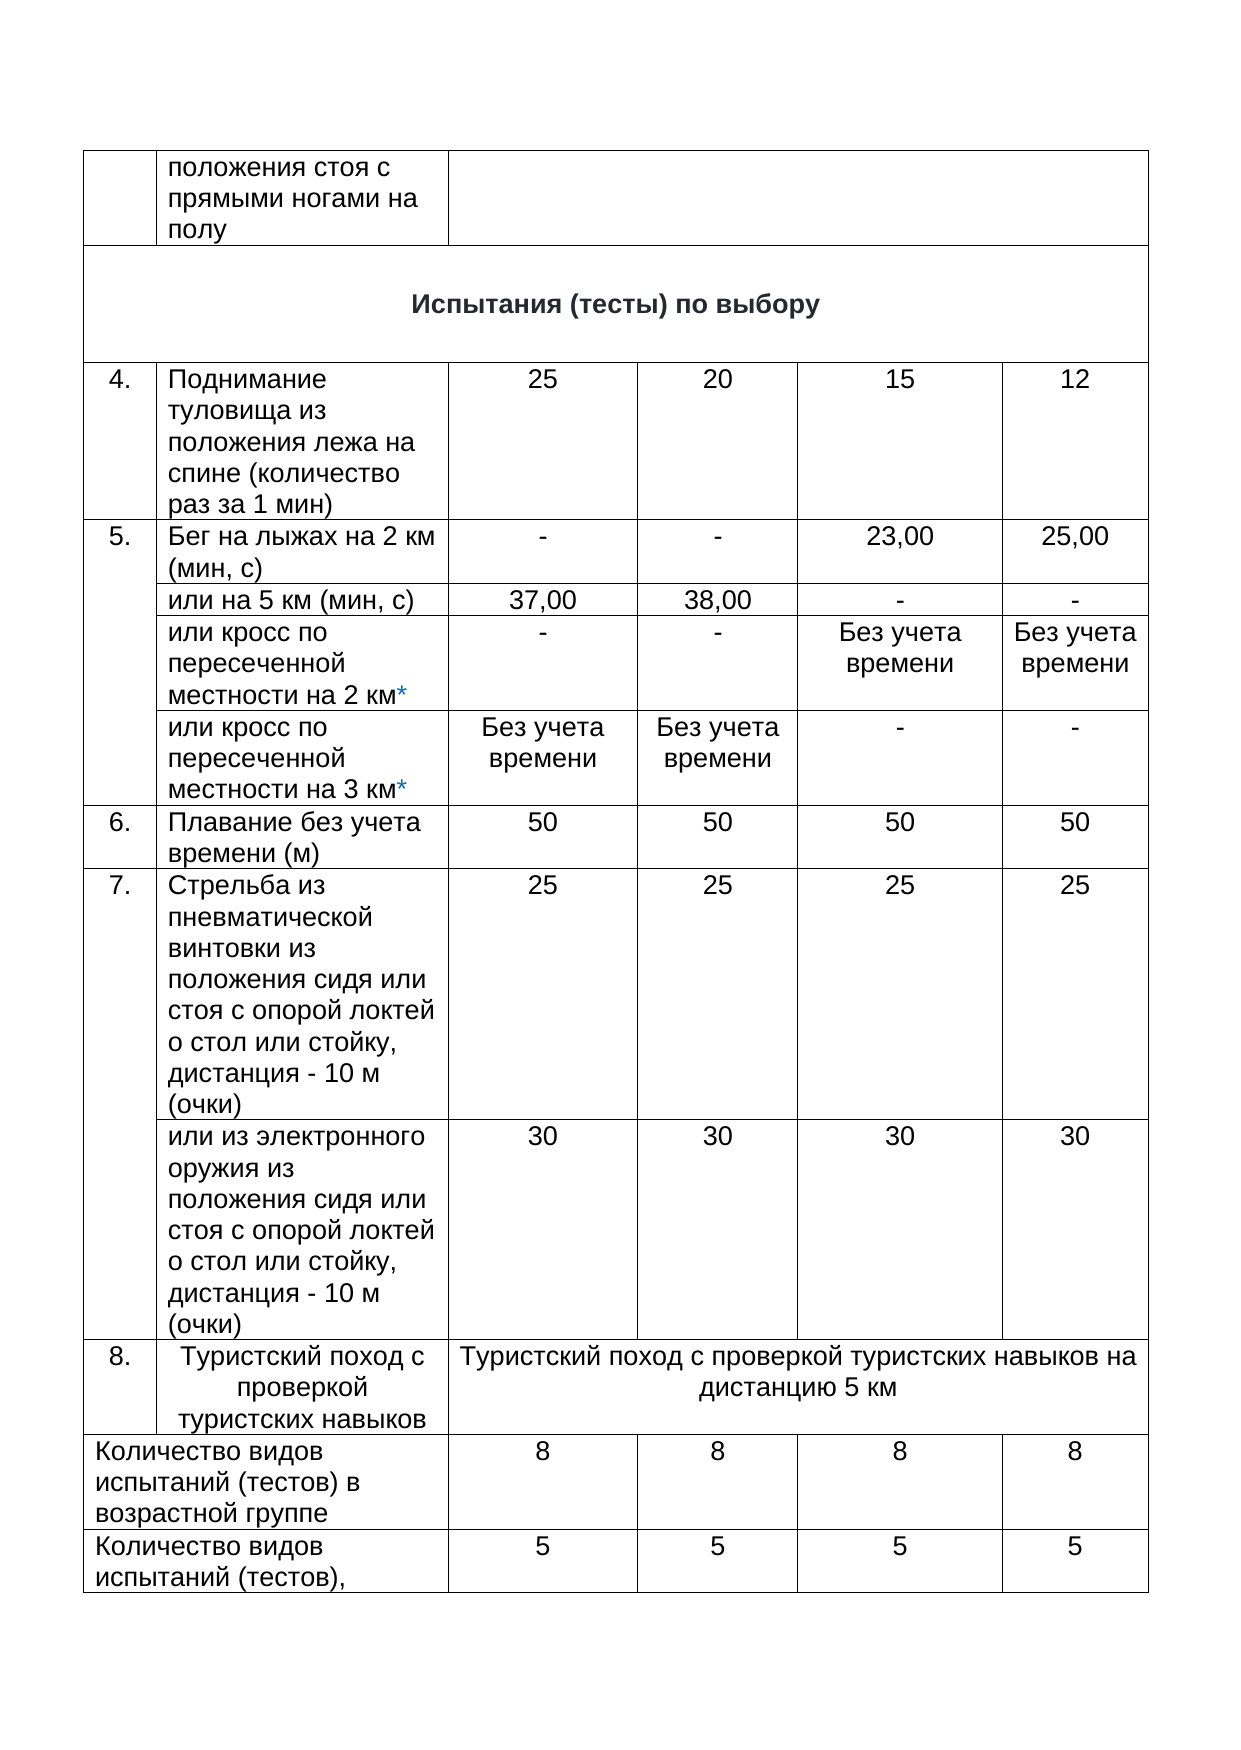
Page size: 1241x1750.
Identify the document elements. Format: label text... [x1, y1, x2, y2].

table_cell 25 [638, 869, 797, 1119]
table_cell 3. [84, 151, 156, 245]
table_cell Испытания (тесты) по выбору [84, 246, 1148, 362]
table_cell - [1003, 584, 1148, 615]
table_cell 23,00 [798, 520, 1002, 583]
table_cell Бег на лыжах на 2 км (мин, с) [157, 520, 448, 583]
table_cell Без учета времени [1003, 616, 1148, 710]
table_cell 7. [84, 869, 156, 1119]
table_cell 5 [798, 1530, 1002, 1592]
table_cell 25,00 [1003, 520, 1148, 583]
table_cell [84, 1530, 448, 1592]
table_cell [449, 151, 1148, 245]
table_cell 15 [798, 363, 1002, 519]
table_cell [84, 1119, 156, 1339]
table_cell Плавание без учета времени (м) [157, 806, 448, 868]
table_cell 50 [1003, 806, 1148, 868]
table_cell 12 [1003, 363, 1148, 519]
table_cell - [638, 616, 797, 710]
table_cell 50 [638, 806, 797, 868]
table_cell 8. [84, 1340, 156, 1434]
table_cell 25 [449, 363, 637, 519]
table_cell 30 [638, 1120, 797, 1339]
table_cell 30 [449, 1120, 637, 1339]
table_cell Туристский поход с проверкой туристских навыков [157, 1340, 448, 1434]
table_cell 50 [449, 806, 637, 868]
table_cell 30 [798, 1120, 1002, 1339]
table_cell 8 [1003, 1435, 1148, 1529]
table_cell 30 [1003, 1120, 1148, 1339]
table_cell Туристский поход с проверкой туристских навыков на дистанцию 5 км [449, 1340, 1148, 1434]
table_cell 25 [449, 869, 637, 1119]
table_cell 8 [638, 1435, 797, 1529]
table_cell или кросс по пересеченной местности на 3 км* [157, 711, 448, 805]
table_cell 25 [798, 869, 1002, 1119]
table_cell 50 [798, 806, 1002, 868]
table_cell 6. [84, 806, 156, 868]
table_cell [157, 151, 448, 245]
table_cell или кросс по пересеченной местности на 2 км* [157, 616, 448, 710]
table_cell Без учета времени [798, 616, 1002, 710]
table_cell 8 [798, 1435, 1002, 1529]
table_cell 5 [449, 1530, 637, 1592]
table_cell 8 [449, 1435, 637, 1529]
table_cell 5 [638, 1530, 797, 1592]
table_cell Количество видов испытаний (тестов) в возрастной группе [84, 1435, 448, 1529]
table_cell или на 5 км (мин, с) [157, 584, 448, 615]
table_cell 5 [1003, 1530, 1148, 1592]
table_cell - [798, 584, 1002, 615]
table_cell или из электронного оружия из положения сидя или стоя с опорой локтей о стол или стойку, дистанция - 10 м (очки) [157, 1120, 448, 1339]
table_cell 25 [1003, 869, 1148, 1119]
table_cell 20 [638, 363, 797, 519]
table_cell 5. [84, 520, 156, 805]
table_cell 4. [84, 363, 156, 519]
table_cell 37,00 [449, 584, 637, 615]
table_cell 38,00 [638, 584, 797, 615]
table_cell - [1003, 711, 1148, 805]
table_cell Поднимание туловища из положения лежа на спине (количество раз за 1 мин) [157, 363, 448, 519]
table_cell - [449, 520, 637, 583]
table_cell Без учета времени [449, 711, 637, 805]
table_cell - [638, 520, 797, 583]
table_cell Стрельба из пневматической винтовки из положения сидя или стоя с опорой локтей о стол или стойку, дистанция - 10 м (очки) [157, 869, 448, 1119]
table_cell - [449, 616, 637, 710]
table_cell - [798, 711, 1002, 805]
table_cell Без учета времени [638, 711, 797, 805]
